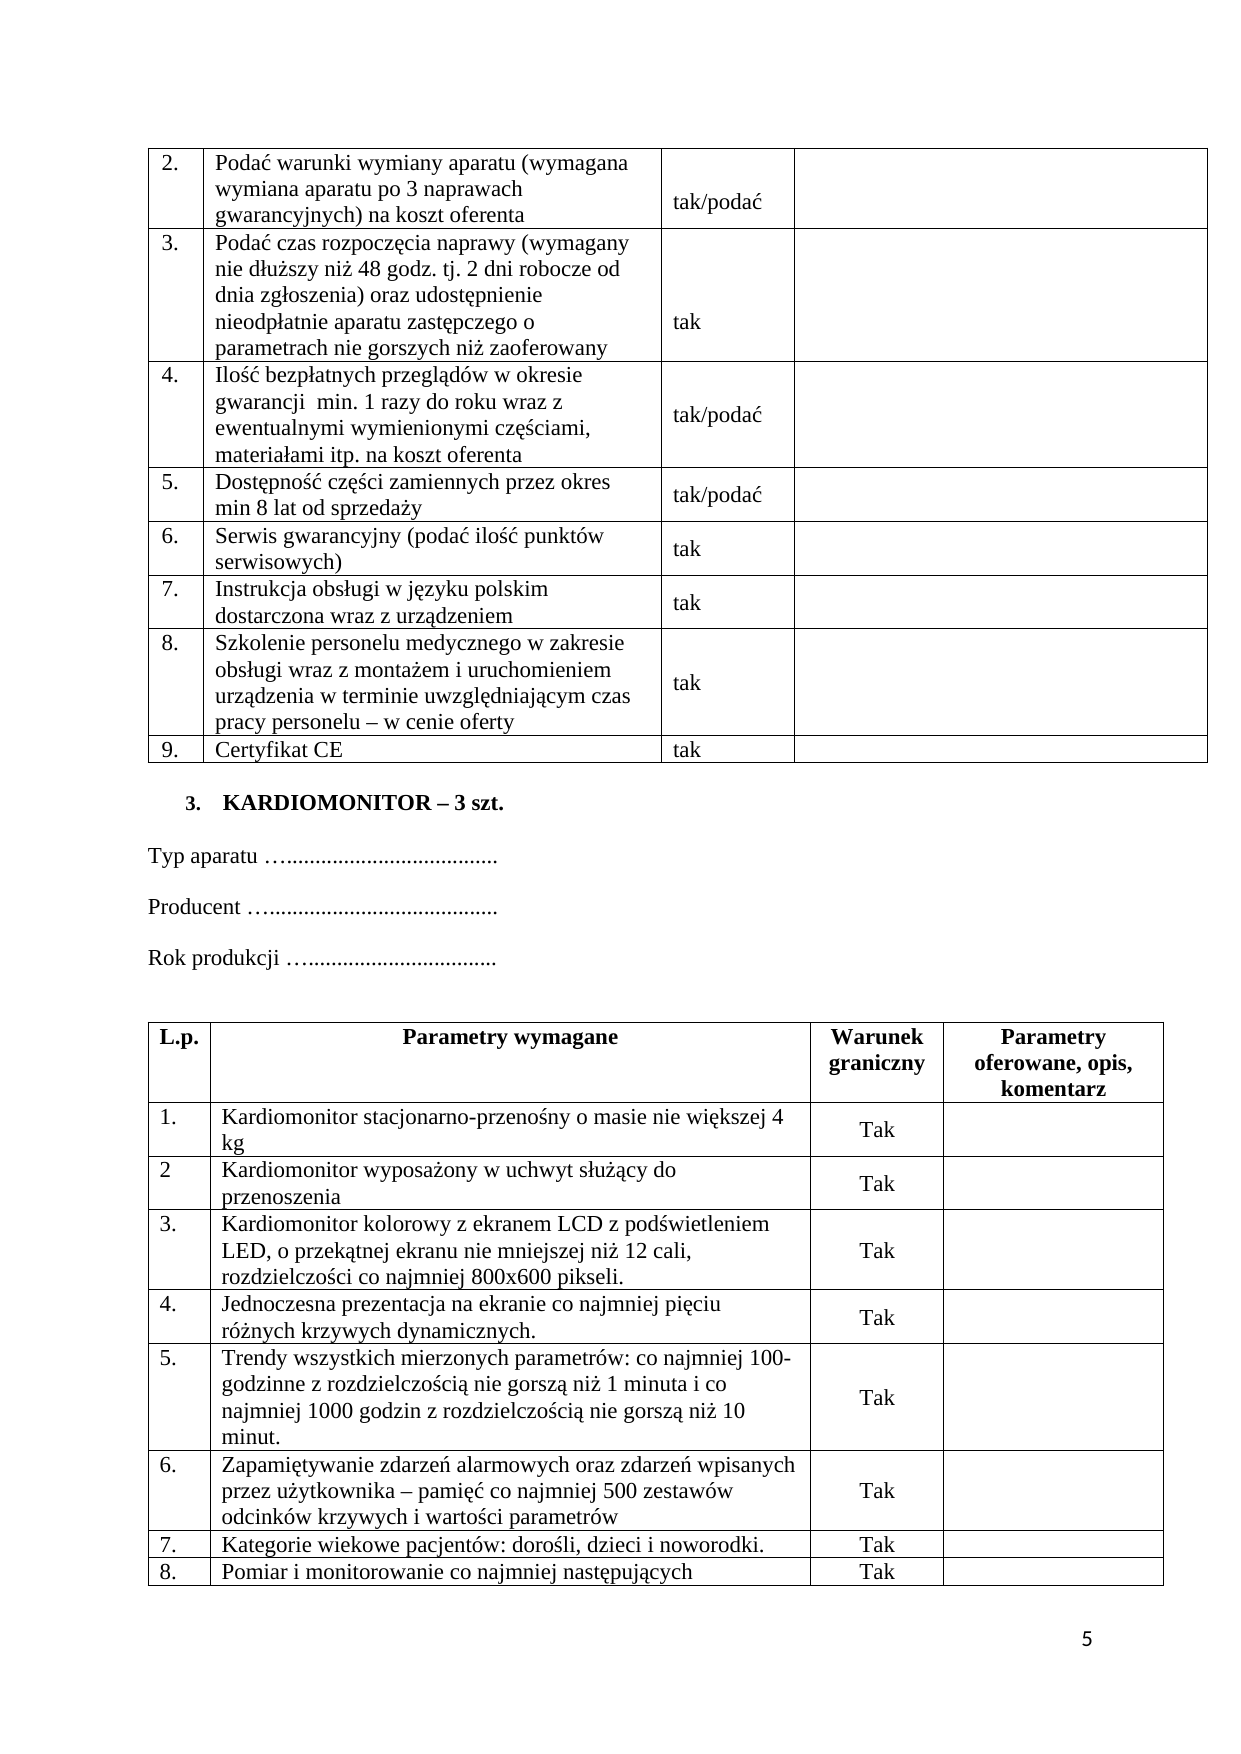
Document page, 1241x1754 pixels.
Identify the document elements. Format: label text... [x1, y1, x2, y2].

table_cell Tak [811, 1103, 943, 1156]
table_cell Instrukcja obsługi w języku polskim dostarczona wraz z urządzeniem [204, 576, 661, 628]
table_cell Ilość bezpłatnych przeglądów w okresie gwarancji min. 1 razy do roku wraz z ewentualnymi wymienionymi częściami, materiałami itp. na koszt oferenta [204, 362, 661, 467]
table_cell 6. [149, 1451, 210, 1530]
table_header L.p. [149, 1023, 210, 1102]
table_cell Certyfikat CE [204, 736, 661, 762]
table_cell tak [662, 522, 794, 574]
table_cell 6. [149, 522, 203, 574]
table_cell Kategorie wiekowe pacjentów: dorośli, dzieci i noworodki. [211, 1531, 810, 1557]
list KARDIOMONITOR – 3 szt. [185, 789, 1093, 816]
table_cell Dostępność części zamiennych przez okres min 8 lat od sprzedaży [204, 468, 661, 521]
table_cell Tak [811, 1157, 943, 1209]
table_cell Jednoczesna prezentacja na ekranie co najmniej pięciu różnych krzywych dynamicznych. [211, 1290, 810, 1343]
table_cell tak/podać [662, 149, 794, 228]
table_cell [944, 1103, 1163, 1156]
table_cell Zapamiętywanie zdarzeń alarmowych oraz zdarzeń wpisanych przez użytkownika – pamięć co najmniej 500 zestawów odcinków krzywych i wartości parametrów [211, 1451, 810, 1530]
table_cell 7. [149, 1531, 210, 1557]
table_cell Tak [811, 1290, 943, 1343]
table_cell 7. [149, 576, 203, 628]
table_cell 2 [149, 1157, 210, 1209]
table_cell Tak [811, 1344, 943, 1449]
table_cell tak [662, 629, 794, 735]
table_cell Kardiomonitor kolorowy z ekranem LCD z podświetleniem LED, o przekątnej ekranu nie mniejszej niż 12 cali, rozdzielczości co najmniej 800x600 pikseli. [211, 1210, 810, 1289]
table_cell [944, 1531, 1163, 1557]
text Typ aparatu …..................................... [148, 842, 1093, 868]
table_cell 3. [149, 1210, 210, 1289]
table_cell tak/podać [662, 362, 794, 467]
table_cell [795, 362, 1207, 467]
table_cell [795, 229, 1207, 361]
table_cell [795, 468, 1207, 521]
table_cell [795, 522, 1207, 574]
table_cell [944, 1157, 1163, 1209]
table_cell Tak [811, 1451, 943, 1530]
table_cell Serwis gwarancyjny (podać ilość punktów serwisowych) [204, 522, 661, 574]
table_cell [211, 1558, 810, 1584]
table_cell Szkolenie personelu medycznego w zakresie obsługi wraz z montażem i uruchomieniem urządzenia w terminie uwzględniającym czas pracy personelu – w cenie oferty [204, 629, 661, 735]
table_cell Tak [811, 1210, 943, 1289]
table_cell Tak [811, 1531, 943, 1557]
table_cell tak [662, 576, 794, 628]
table_cell 2. [149, 149, 203, 228]
table_cell Trendy wszystkich mierzonych parametrów: co najmniej 100-godzinne z rozdzielczością nie gorszą niż 1 minuta i co najmniej 1000 godzin z rozdzielczością nie gorszą niż 10 minut. [211, 1344, 810, 1449]
table_cell 1. [149, 1103, 210, 1156]
table_cell tak [662, 736, 794, 762]
table_cell Podać czas rozpoczęcia naprawy (wymagany nie dłuższy niż 48 godz. tj. 2 dni robocze od dnia zgłoszenia) oraz udostępnienie nieodpłatnie aparatu zastępczego o parametrach nie gorszych niż zaoferowany [204, 229, 661, 361]
table_cell 4. [149, 362, 203, 467]
table_cell [944, 1210, 1163, 1289]
table_cell 4. [149, 1290, 210, 1343]
table_cell [944, 1344, 1163, 1449]
table_cell [795, 149, 1207, 228]
table_cell [795, 629, 1207, 735]
table_cell 9. [149, 736, 203, 762]
table_header Parametry wymagane [211, 1023, 810, 1102]
table_cell tak/podać [662, 468, 794, 521]
text Producent …........................................ [148, 893, 1093, 919]
table_cell 5. [149, 1344, 210, 1449]
table_cell [944, 1558, 1163, 1584]
text Rok produkcji …................................. [148, 944, 1093, 971]
table_cell [944, 1451, 1163, 1530]
table_cell Podać warunki wymiany aparatu (wymagana wymiana aparatu po 3 naprawach gwarancyjnych) na koszt oferenta [204, 149, 661, 228]
table_cell Kardiomonitor stacjonarno-przenośny o masie nie większej 4 kg [211, 1103, 810, 1156]
table_cell Kardiomonitor wyposażony w uchwyt służący do przenoszenia [211, 1157, 810, 1209]
table_cell [795, 736, 1207, 762]
table_cell 3. [149, 229, 203, 361]
table_cell 5. [149, 468, 203, 521]
table_cell Tak [811, 1558, 943, 1584]
table_cell [795, 576, 1207, 628]
table_cell 8. [149, 1558, 210, 1584]
table_header Warunek graniczny [811, 1023, 943, 1102]
table_cell 8. [149, 629, 203, 735]
table_cell tak [662, 229, 794, 361]
table_cell [944, 1290, 1163, 1343]
table_header Parametry oferowane, opis, komentarz [944, 1023, 1163, 1102]
